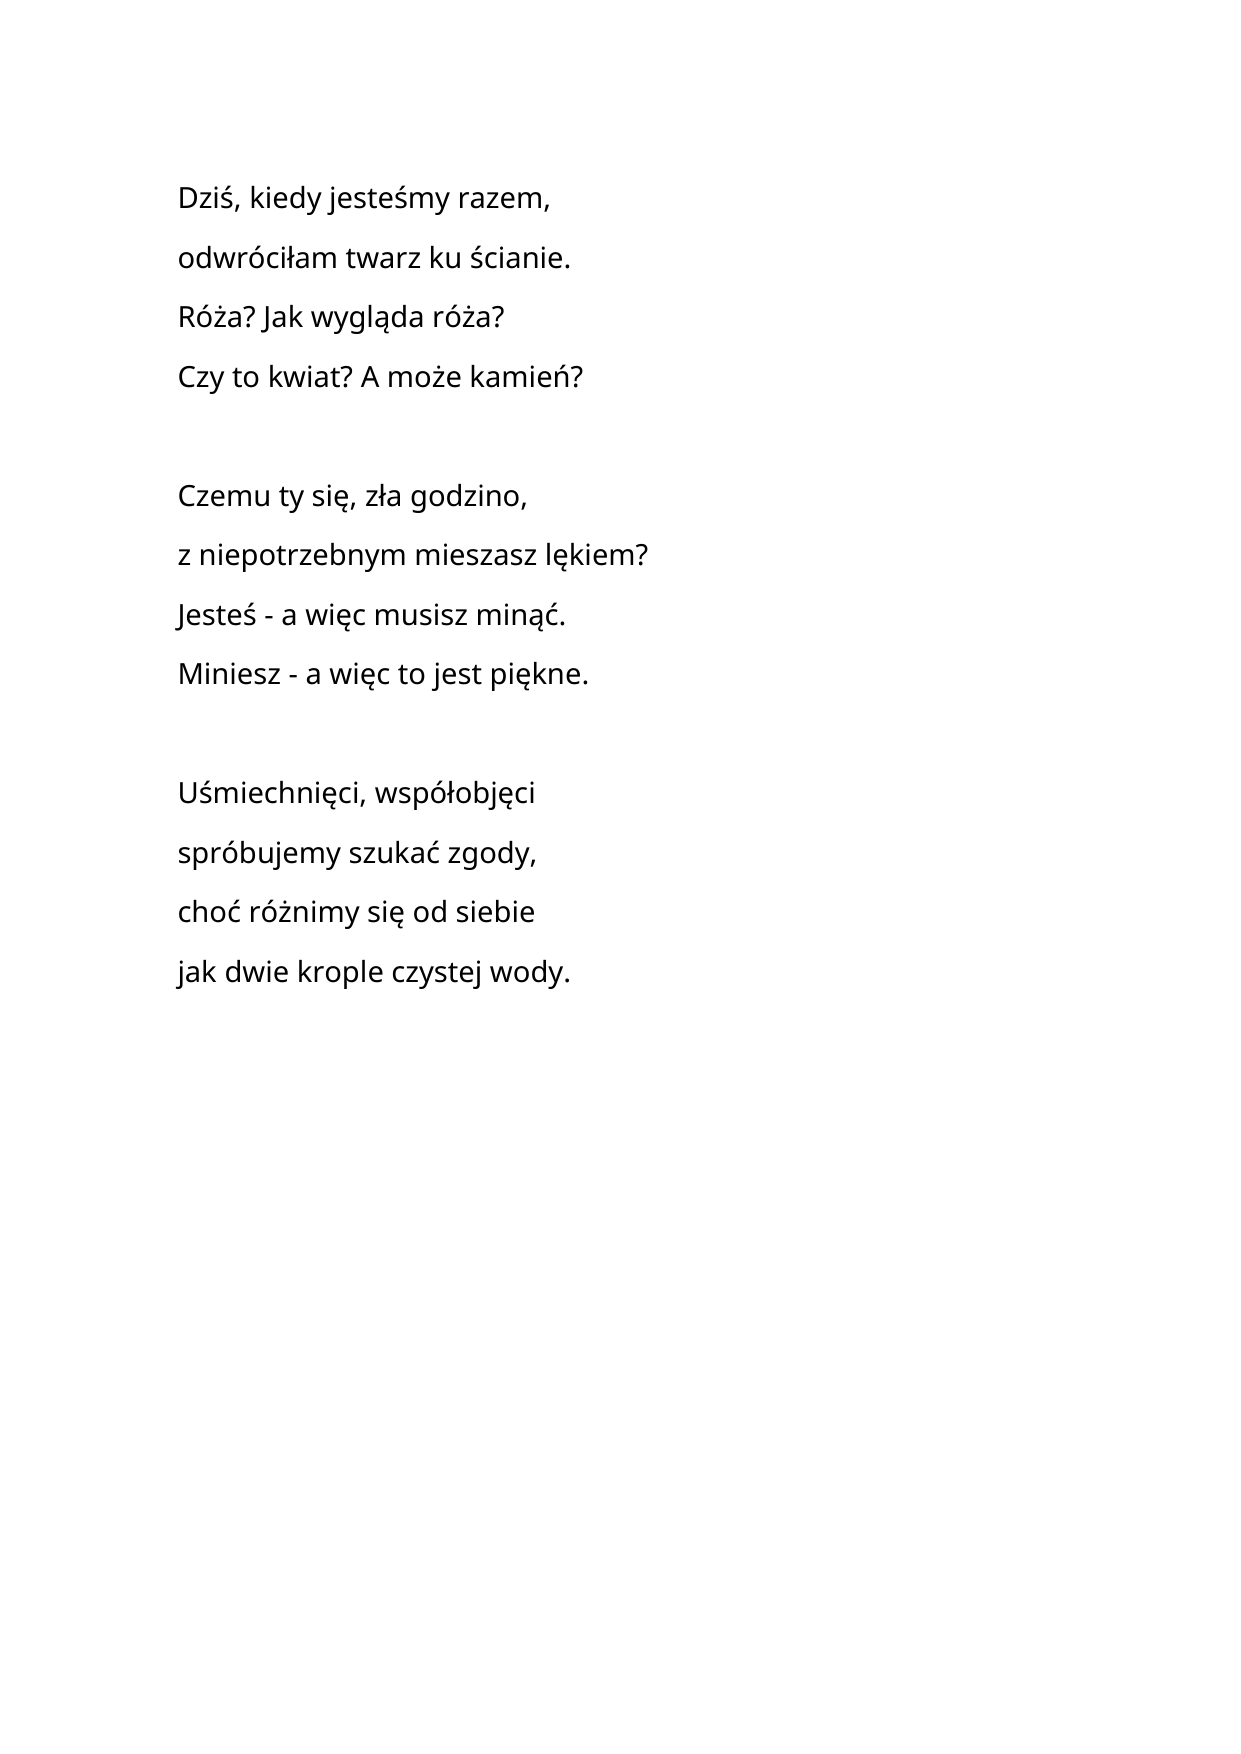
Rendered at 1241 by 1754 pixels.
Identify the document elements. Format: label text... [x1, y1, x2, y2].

text Dziś, kiedy jesteśmy razem, [177, 178, 1152, 217]
text odwróciłam twarz ku ścianie. [177, 237, 1152, 277]
text Miniesz - a więc to jest piękne. [177, 653, 1152, 693]
text spróbujemy szukać zgody, [177, 832, 1152, 872]
text choć różnimy się od siebie [177, 891, 1152, 931]
text Uśmiechnięci, współobjęci [177, 772, 1152, 812]
text Jesteś - a więc musisz minąć. [177, 594, 1152, 634]
text jak dwie krople czystej wody. [177, 951, 1152, 991]
text Czemu ty się, zła godzino, [177, 475, 1152, 515]
text Róża? Jak wygląda róża? [177, 297, 1152, 336]
text z niepotrzebnym mieszasz lękiem? [177, 534, 1152, 574]
text Czy to kwiat? A może kamień? [177, 356, 1152, 396]
